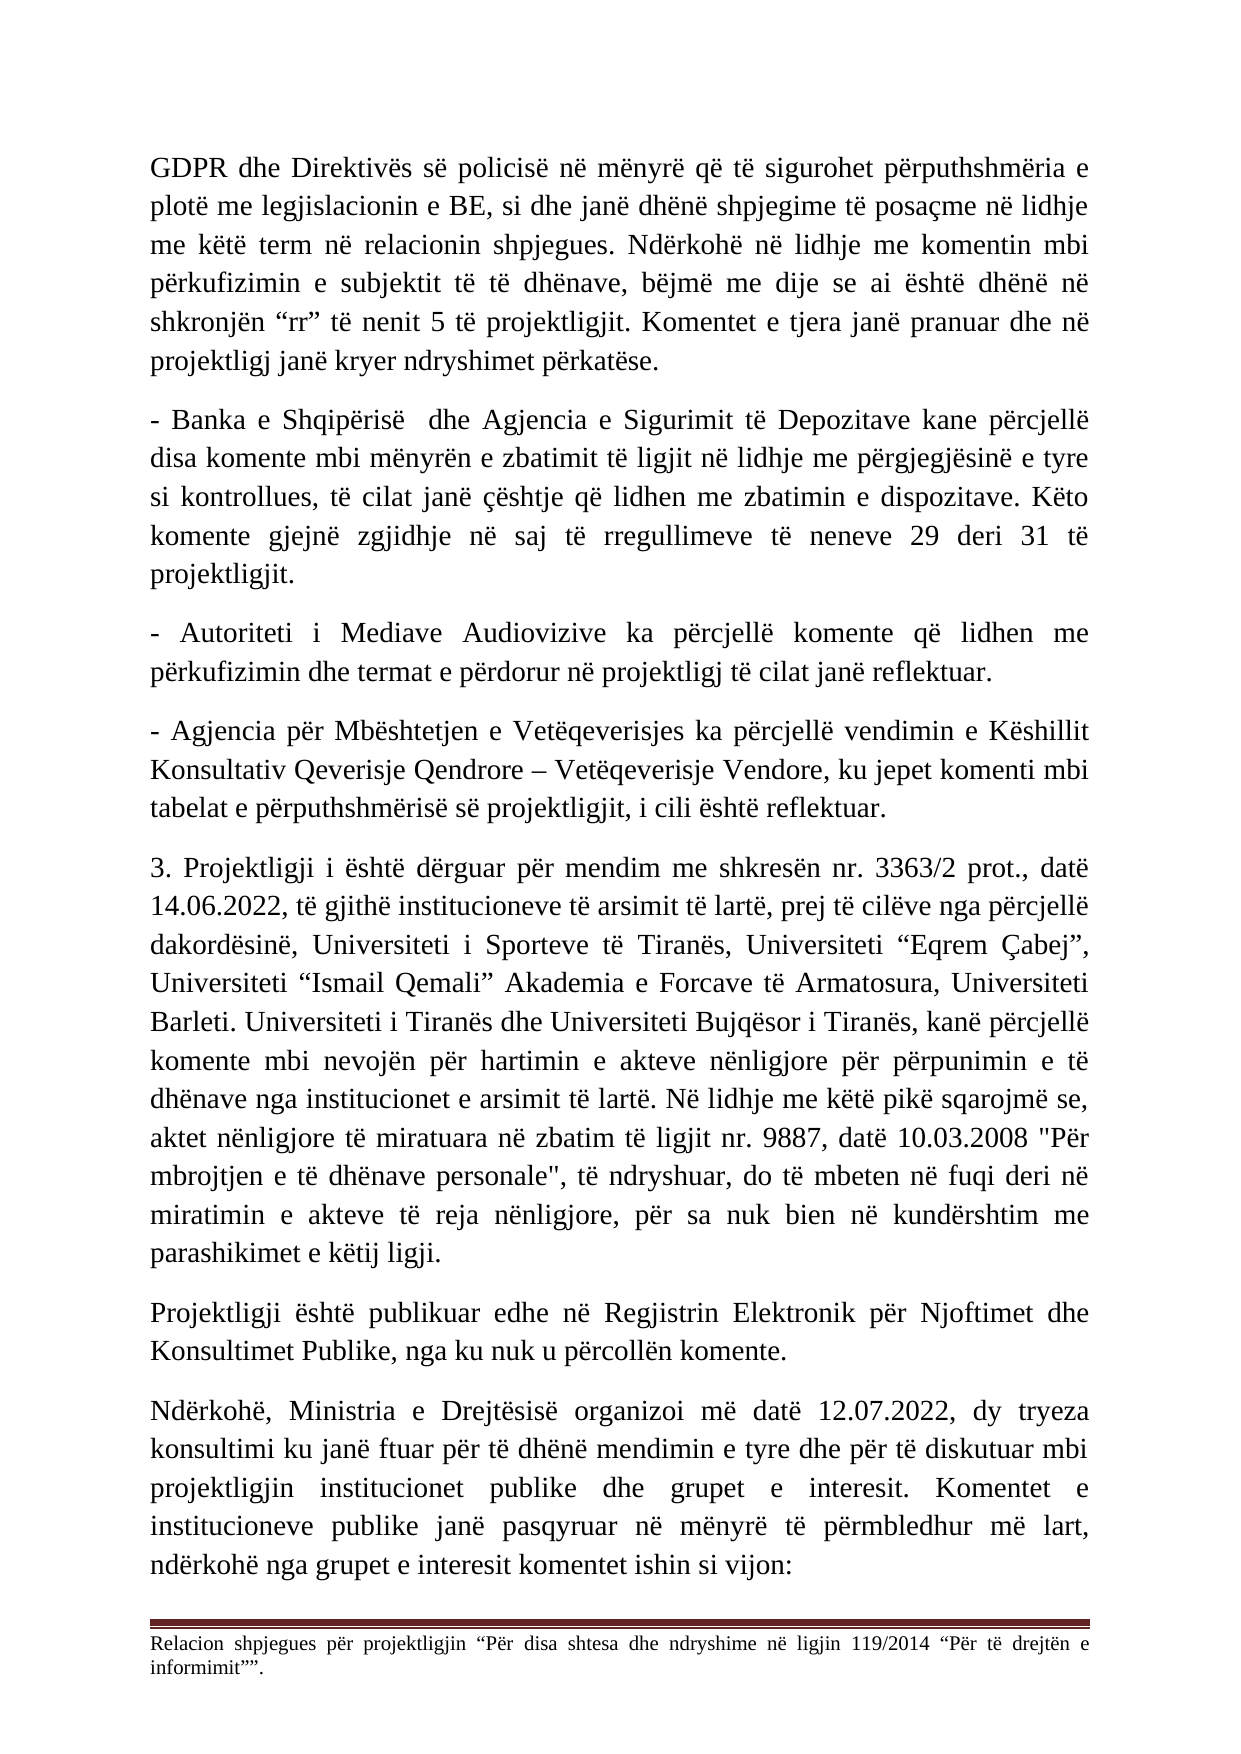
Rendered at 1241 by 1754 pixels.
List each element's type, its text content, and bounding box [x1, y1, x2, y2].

text - Agjencia për Mbështetjen e Vetëqeverisjes ka përcjellë vendimin e Këshillit Konsultativ Qeverisje Qendrore – Vetëqeverisje Vendore, ku jepet komenti mbi tabelat e përputhshmërisë së projektligjit, i cili është reflektuar. [150, 713, 1090, 824]
text 3. Projektligji i është dërguar për mendim me shkresën nr. 3363/2 prot., datë 14.06.2022, të gjithë institucioneve të arsimit të lartë, prej të cilëve nga përcjellë dakordësinë, Universiteti i Sporteve të Tiranës, Universiteti “Eqrem Çabej”, Universiteti “Ismail Qemali” Akademia e Forcave të Armatosura, Universiteti Barleti. Universiteti i Tiranës dhe Universiteti Bujqësor i Tiranës, kanë përcjellë komente mbi nevojën për hartimin e akteve nënligjore për përpunimin e të dhënave nga institucionet e arsimit të lartë. Në lidhje me këtë pikë sqarojmë se, aktet nënligjore të miratuara në zbatim të ligjit nr. 9887, datë 10.03.2008 "Për mbrojtjen e të dhënave personale", të ndryshuar, do të mbeten në fuqi deri në miratimin e akteve të reja nënligjore, për sa nuk bien në kundërshtim me parashikimet e këtij ligji. [150, 850, 1090, 1269]
text - Banka e Shqipërisë dhe Agjencia e Sigurimit të Depozitave kane përcjellë disa komente mbi mënyrën e zbatimit të ligjit në lidhje me përgjegjësinë e tyre si kontrollues, të cilat janë çështje që lidhen me zbatimin e dispozitave. Këto komente gjejnë zgjidhje në saj të rregullimeve të neneve 29 deri 31 të projektligjit. [150, 402, 1090, 590]
text Projektligji është publikuar edhe në Regjistrin Elektronik për Njoftimet dhe Konsultimet Publike, nga ku nuk u përcollën komente. [150, 1295, 1090, 1367]
text Ndërkohë, Ministria e Drejtësisë organizoi më datë 12.07.2022, dy tryeza konsultimi ku janë ftuar për të dhënë mendimin e tyre dhe për të diskutuar mbi projektligjin institucionet publike dhe grupet e interesit. Komentet e institucioneve publike janë pasqyruar në mënyrë të përmbledhur më lart, ndërkohë nga grupet e interesit komentet ishin si vijon: [150, 1393, 1090, 1580]
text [150, 150, 1090, 376]
text - Autoriteti i Mediave Audiovizive ka përcjellë komente që lidhen me përkufizimin dhe termat e përdorur në projektligj të cilat janë reflektuar. [150, 616, 1090, 688]
